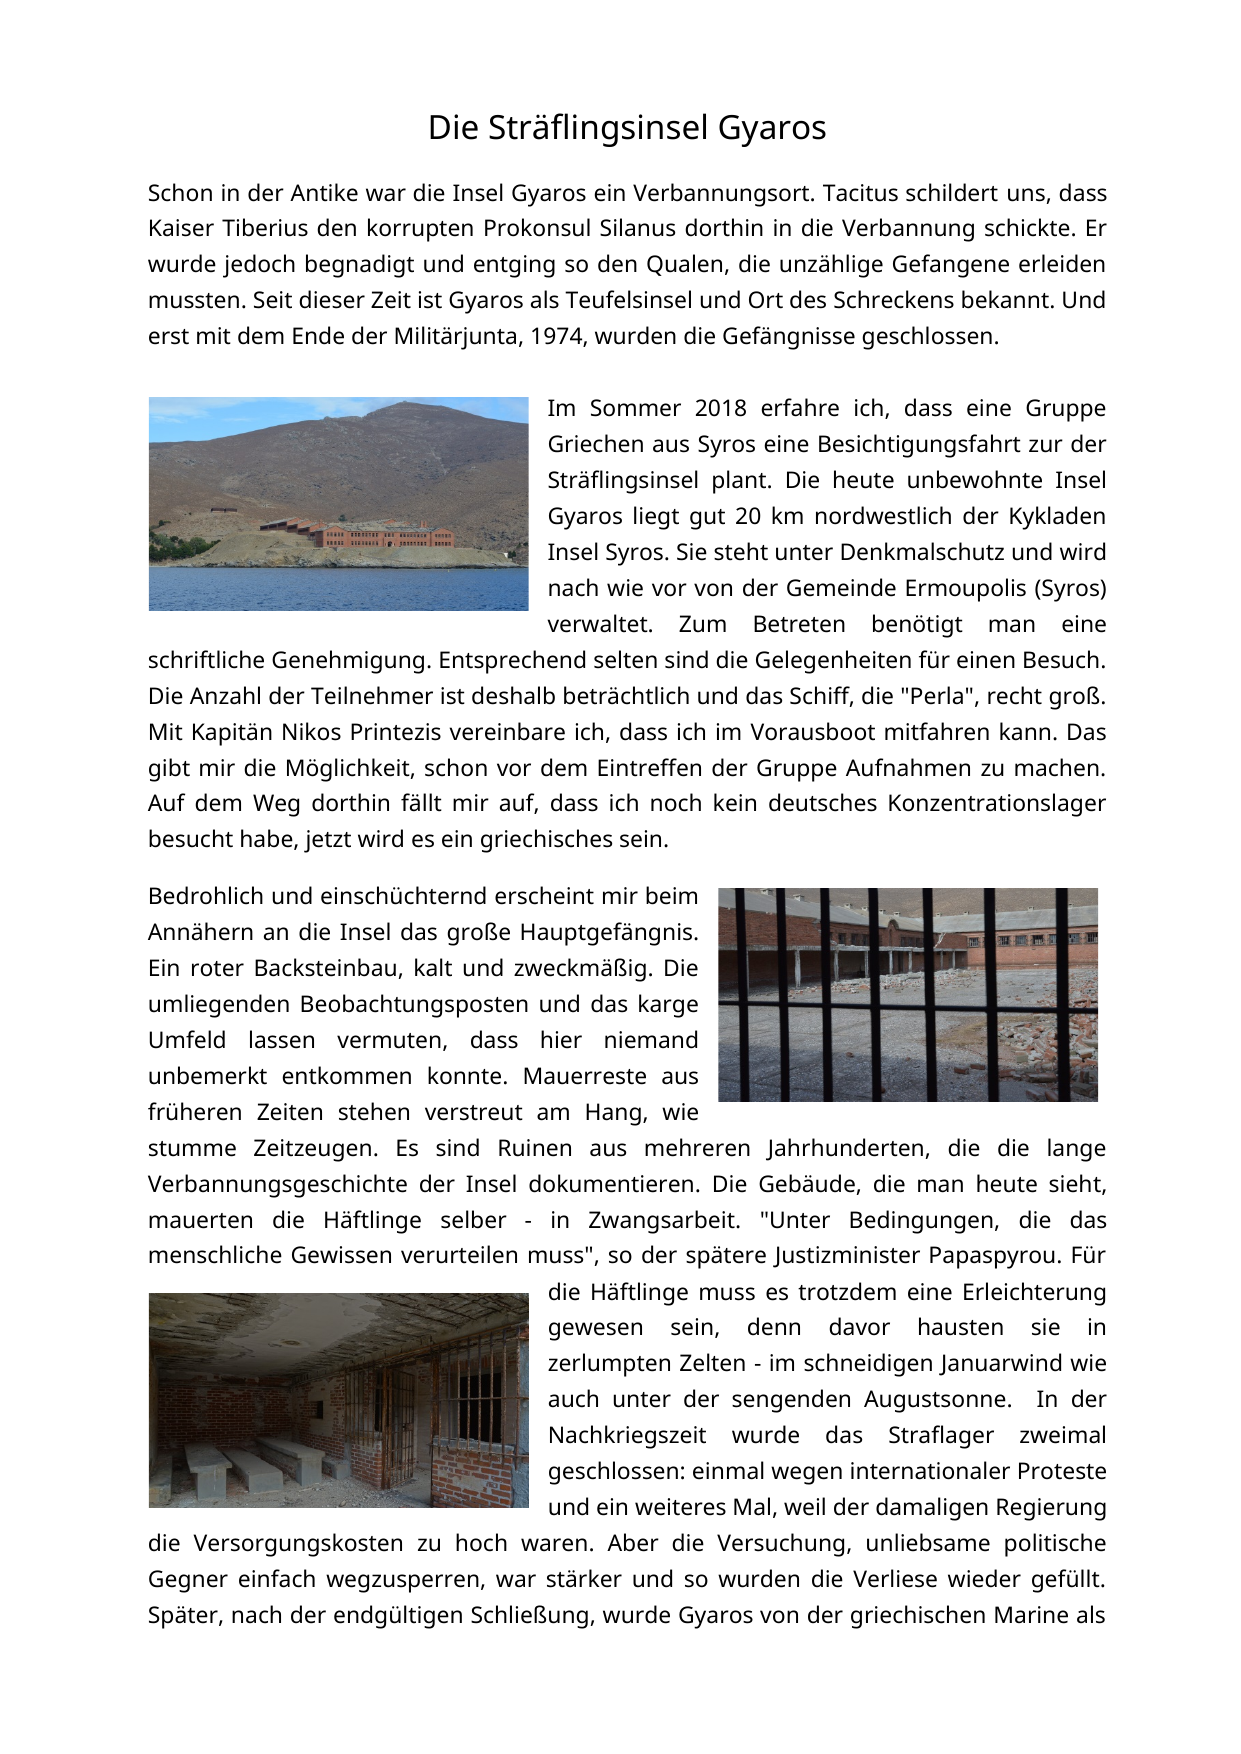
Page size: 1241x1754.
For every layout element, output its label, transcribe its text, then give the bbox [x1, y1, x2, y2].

text Die Sträflingsinsel Gyaros [148, 103, 1107, 149]
text Schon in der Antike war die Insel Gyaros ein Verbannungsort. Tacitus schildert uns, dass Kaiser Tiberius den korrupten Prokonsul Silanus dorthin in die Verbannung schickte. Er wurde jedoch begnadigt und entging so den Qualen, die unzählige Gefangene erleiden mussten. Seit dieser Zeit ist Gyaros als Teufelsinsel und Ort des Schreckens bekannt. Und erst mit dem Ende der Militärjunta, 1974, wurden die Gefängnisse geschlossen. [148, 176, 1107, 351]
picture [147, 1293, 529, 1506]
text Im Sommer 2018 erfahre ich, dass eine Gruppe Griechen aus Syros eine Besichtigungsfahrt zur der Sträflingsinsel plant. Die heute unbewohnte Insel Gyaros liegt gut 20 km nordwestlich der Kykladen Insel Syros. Sie steht unter Denkmalschutz und wird nach wie vor von der Gemeinde Ermoupolis (Syros) verwaltet. Zum Betreten benötigt man eine schriftliche Genehmigung. Entsprechend selten sind die Gelegenheiten für einen Besuch. Die Anzahl der Teilnehmer ist deshalb beträchtlich und das Schiff, die "Perla", recht groß. Mit Kapitän Nikos Printezis vereinbare ich, dass ich im Vorausboot mitfahren kann. Das gibt mir die Möglichkeit, schon vor dem Eintreffen der Gruppe Aufnahmen zu machen. Auf dem Weg dorthin fällt mir auf, dass ich noch kein deutsches Konzentrationslager besucht habe, jetzt wird es ein griechisches sein. [148, 392, 1107, 854]
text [148, 880, 1107, 1630]
picture [147, 397, 528, 610]
picture [716, 888, 1098, 1101]
